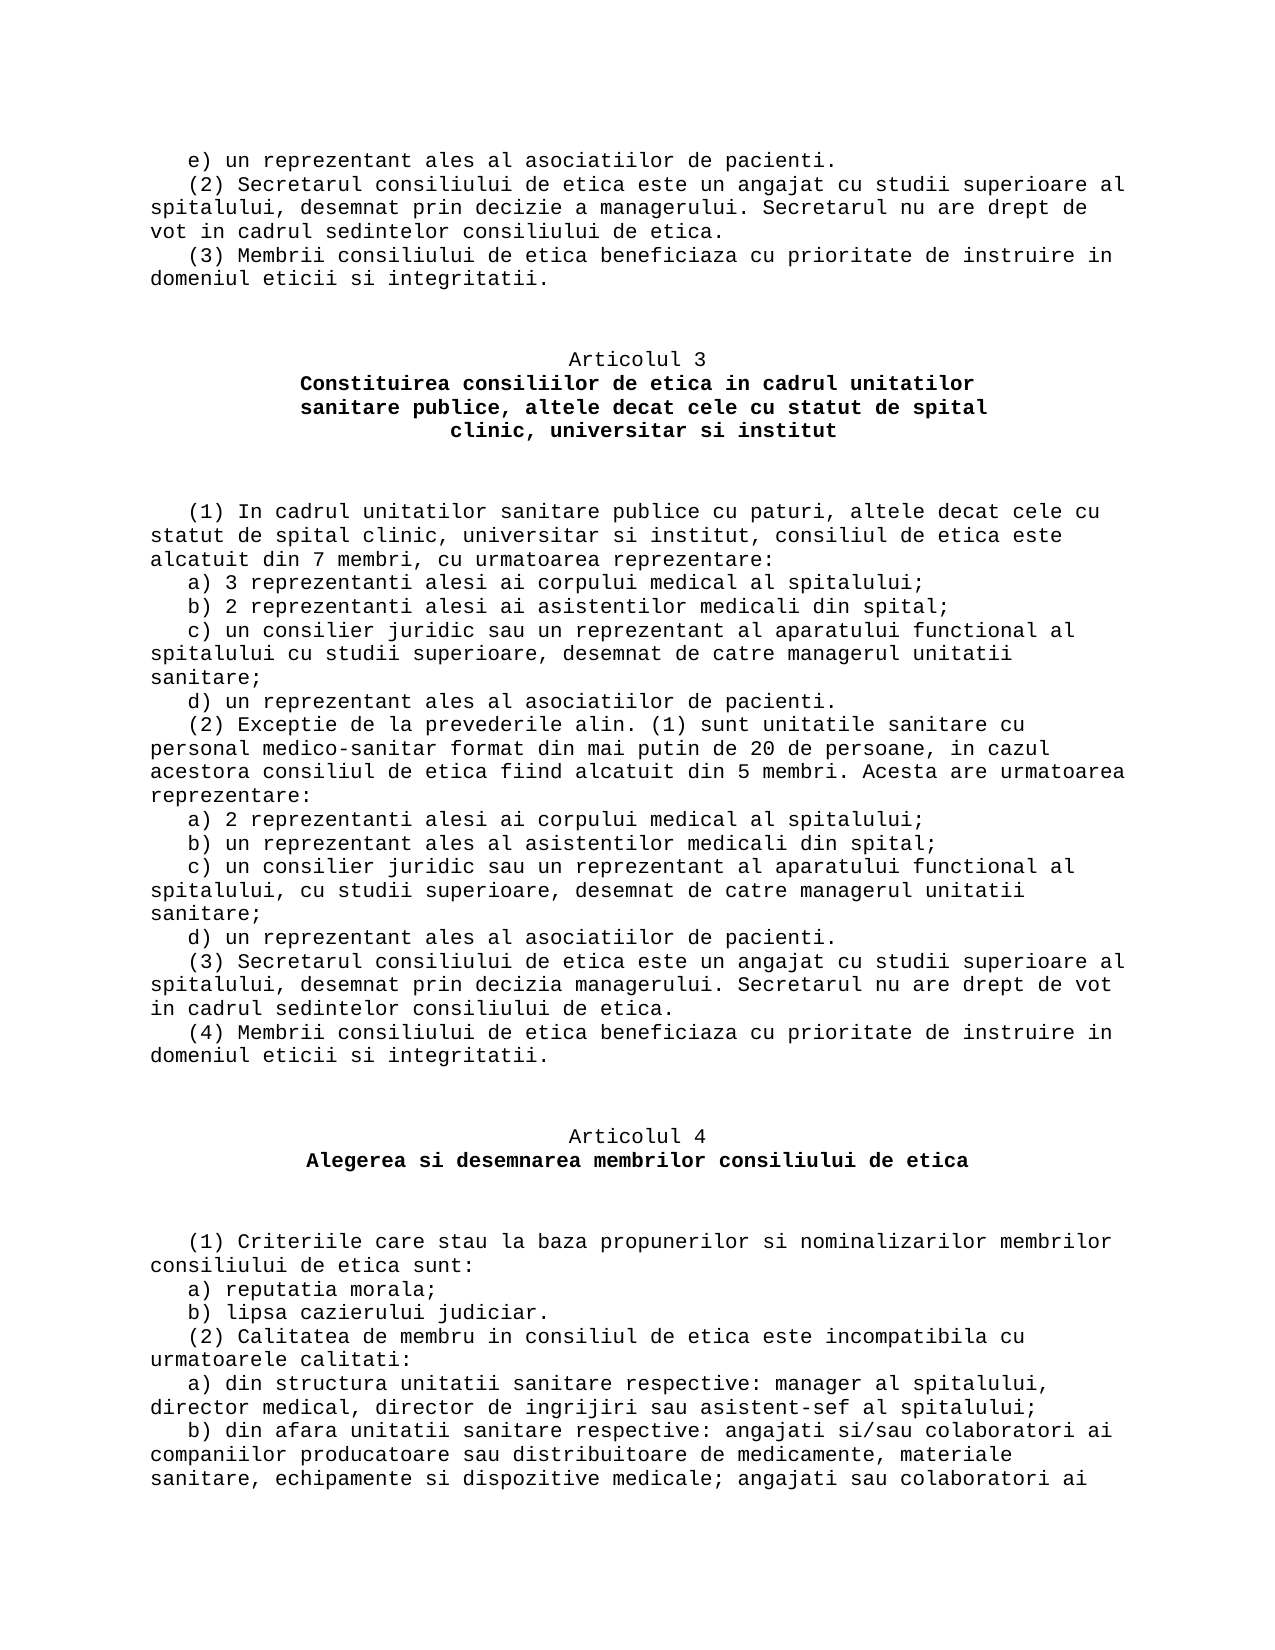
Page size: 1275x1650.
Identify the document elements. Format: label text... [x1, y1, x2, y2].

text Articolul 4 Alegerea si desemnarea membrilor consiliului de etica [150, 1126, 1125, 1174]
text a) 2 reprezentanti alesi ai corpului medical al spitalului; b) un reprezentant ales al asistentilor medicali din spital; c) un consilier juridic sau un reprezentant al aparatului functional al spitalului, cu studii superioare, desemnat de catre managerul unitatii sanitare; d) un reprezentant ales al asociatiilor de pacienti. (3) Secretarul consiliului de etica este un angajat cu studii superioare al spitalului, desemnat prin decizia managerului. Secretarul nu are drept de vot in cadrul sedintelor consiliului de etica. (4) Membrii consiliului de etica beneficiaza cu prioritate de instruire in domeniul eticii si integritatii. [150, 809, 1125, 1069]
text clinic, universitar si institut [150, 420, 1125, 444]
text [150, 1373, 1125, 1491]
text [150, 150, 1125, 292]
text (1) In cadrul unitatilor sanitare publice cu paturi, altele decat cele cu statut de spital clinic, universitar si institut, consiliul de etica este alcatuit din 7 membri, cu urmatoarea reprezentare: [150, 501, 1125, 572]
text a) reputatia morala; b) lipsa cazierului judiciar. (2) Calitatea de membru in consiliul de etica este incompatibila cu urmatoarele calitati: [150, 1278, 1125, 1373]
text a) 3 reprezentanti alesi ai corpului medical al spitalului; b) 2 reprezentanti alesi ai asistentilor medicali din spital; c) un consilier juridic sau un reprezentant al aparatului functional al spitalului cu studii superioare, desemnat de catre managerul unitatii sanitare; d) un reprezentant ales al asociatiilor de pacienti. (2) Exceptie de la prevederile alin. (1) sunt unitatile sanitare cu personal medico-sanitar format din mai putin de 20 de persoane, in cazul acestora consiliul de etica fiind alcatuit din 5 membri. Acesta are urmatoarea reprezentare: [150, 572, 1125, 809]
text Articolul 3 Constituirea consiliilor de etica in cadrul unitatilor [150, 349, 1125, 397]
text sanitare publice, altele decat cele cu statut de spital [150, 397, 1125, 420]
text (1) Criteriile care stau la baza propunerilor si nominalizarilor membrilor consiliului de etica sunt: [150, 1231, 1125, 1278]
